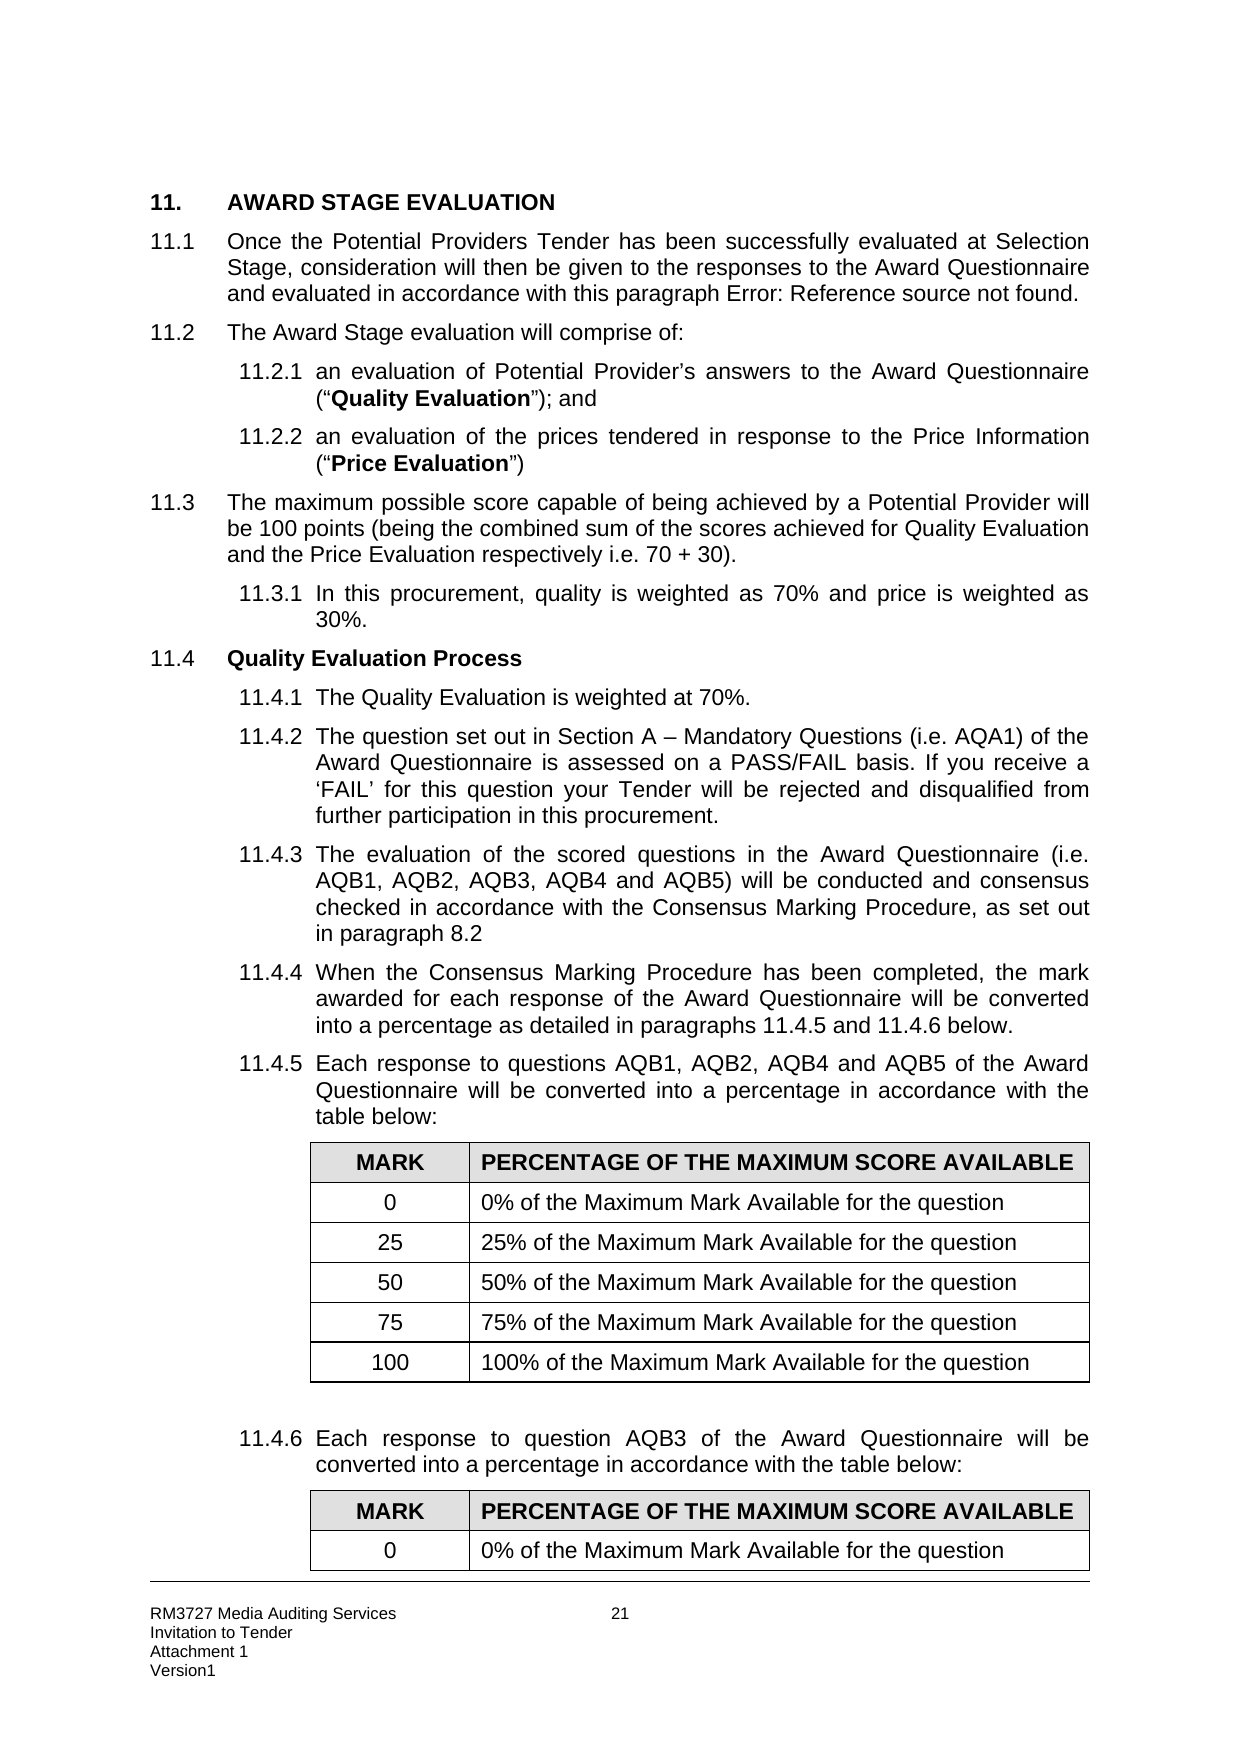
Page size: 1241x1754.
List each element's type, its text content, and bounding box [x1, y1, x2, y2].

subtitle Each response to question AQB3 of the Award Questionnaire will be converted into a percentage in accordance with the table below: [239, 1425, 1090, 1478]
table_header PERCENTAGE OF THE MAXIMUM SCORE AVAILABLE [470, 1491, 1089, 1530]
subtitle The maximum possible score capable of being achieved by a Potential Provider will be 100 points (being the combined sum of the scores achieved for Quality Evaluation and the Price Evaluation respectively i.e. 70 + 30). [150, 488, 1090, 568]
table_cell 0% of the Maximum Mark Available for the question [470, 1183, 1089, 1222]
table_header MARK [311, 1143, 469, 1182]
table_cell 0% of the Maximum Mark Available for the question [470, 1531, 1089, 1570]
subtitle The Award Stage evaluation will comprise of: [150, 319, 1090, 346]
subtitle The question set out in Section A – Mandatory Questions (i.e. AQA1) of the Award Questionnaire is assessed on a PASS/FAIL basis. If you receive a ‘FAIL’ for this question your Tender will be rejected and disqualified from further participation in this procurement. [239, 723, 1090, 828]
subtitle AWARD STAGE EVALUATION [150, 189, 1090, 215]
table_cell 25% of the Maximum Mark Available for the question [470, 1223, 1089, 1262]
table_cell 0 [311, 1183, 469, 1222]
table_cell 100% of the Maximum Mark Available for the question [470, 1343, 1089, 1381]
table_cell 50% of the Maximum Mark Available for the question [470, 1263, 1089, 1302]
table_cell 75 [311, 1303, 469, 1341]
subtitle an evaluation of the prices tendered in response to the Price Information (“Price Evaluation”) [239, 423, 1090, 476]
subtitle In this procurement, quality is weighted as 70% and price is weighted as 30%. [239, 580, 1090, 633]
table_cell 0 [311, 1531, 469, 1570]
subtitle Each response to questions AQB1, AQB2, AQB4 and AQB5 of the Award Questionnaire will be converted into a percentage in accordance with the table below: [239, 1050, 1090, 1129]
subtitle The evaluation of the scored questions in the Award Questionnaire (i.e. AQB1, AQB2, AQB3, AQB4 and AQB5) will be conducted and consensus checked in accordance with the Consensus Marking Procedure, as set out in paragraph 8.2 [239, 841, 1090, 946]
subtitle Quality Evaluation Process [150, 645, 1090, 672]
table_header PERCENTAGE OF THE MAXIMUM SCORE AVAILABLE [470, 1143, 1089, 1182]
subtitle Once the Potential Providers Tender has been successfully evaluated at Selection Stage, consideration will then be given to the responses to the Award Questionnaire and evaluated in accordance with this paragraph 11. [150, 228, 1090, 307]
table_cell 100 [311, 1343, 469, 1381]
table_header MARK [311, 1491, 469, 1530]
table_cell 50 [311, 1263, 469, 1302]
subtitle an evaluation of Potential Provider’s answers to the Award Questionnaire (“Quality Evaluation”); and [239, 358, 1090, 411]
table_cell 25 [311, 1223, 469, 1262]
table_cell 75% of the Maximum Mark Available for the question [470, 1303, 1089, 1341]
subtitle When the Consensus Marking Procedure has been completed, the mark awarded for each response of the Award Questionnaire will be converted into a percentage as detailed in paragraphs 11.4.5 and 11.4.6 below. [239, 959, 1090, 1038]
subtitle The Quality Evaluation is weighted at 70%. [239, 684, 1090, 711]
